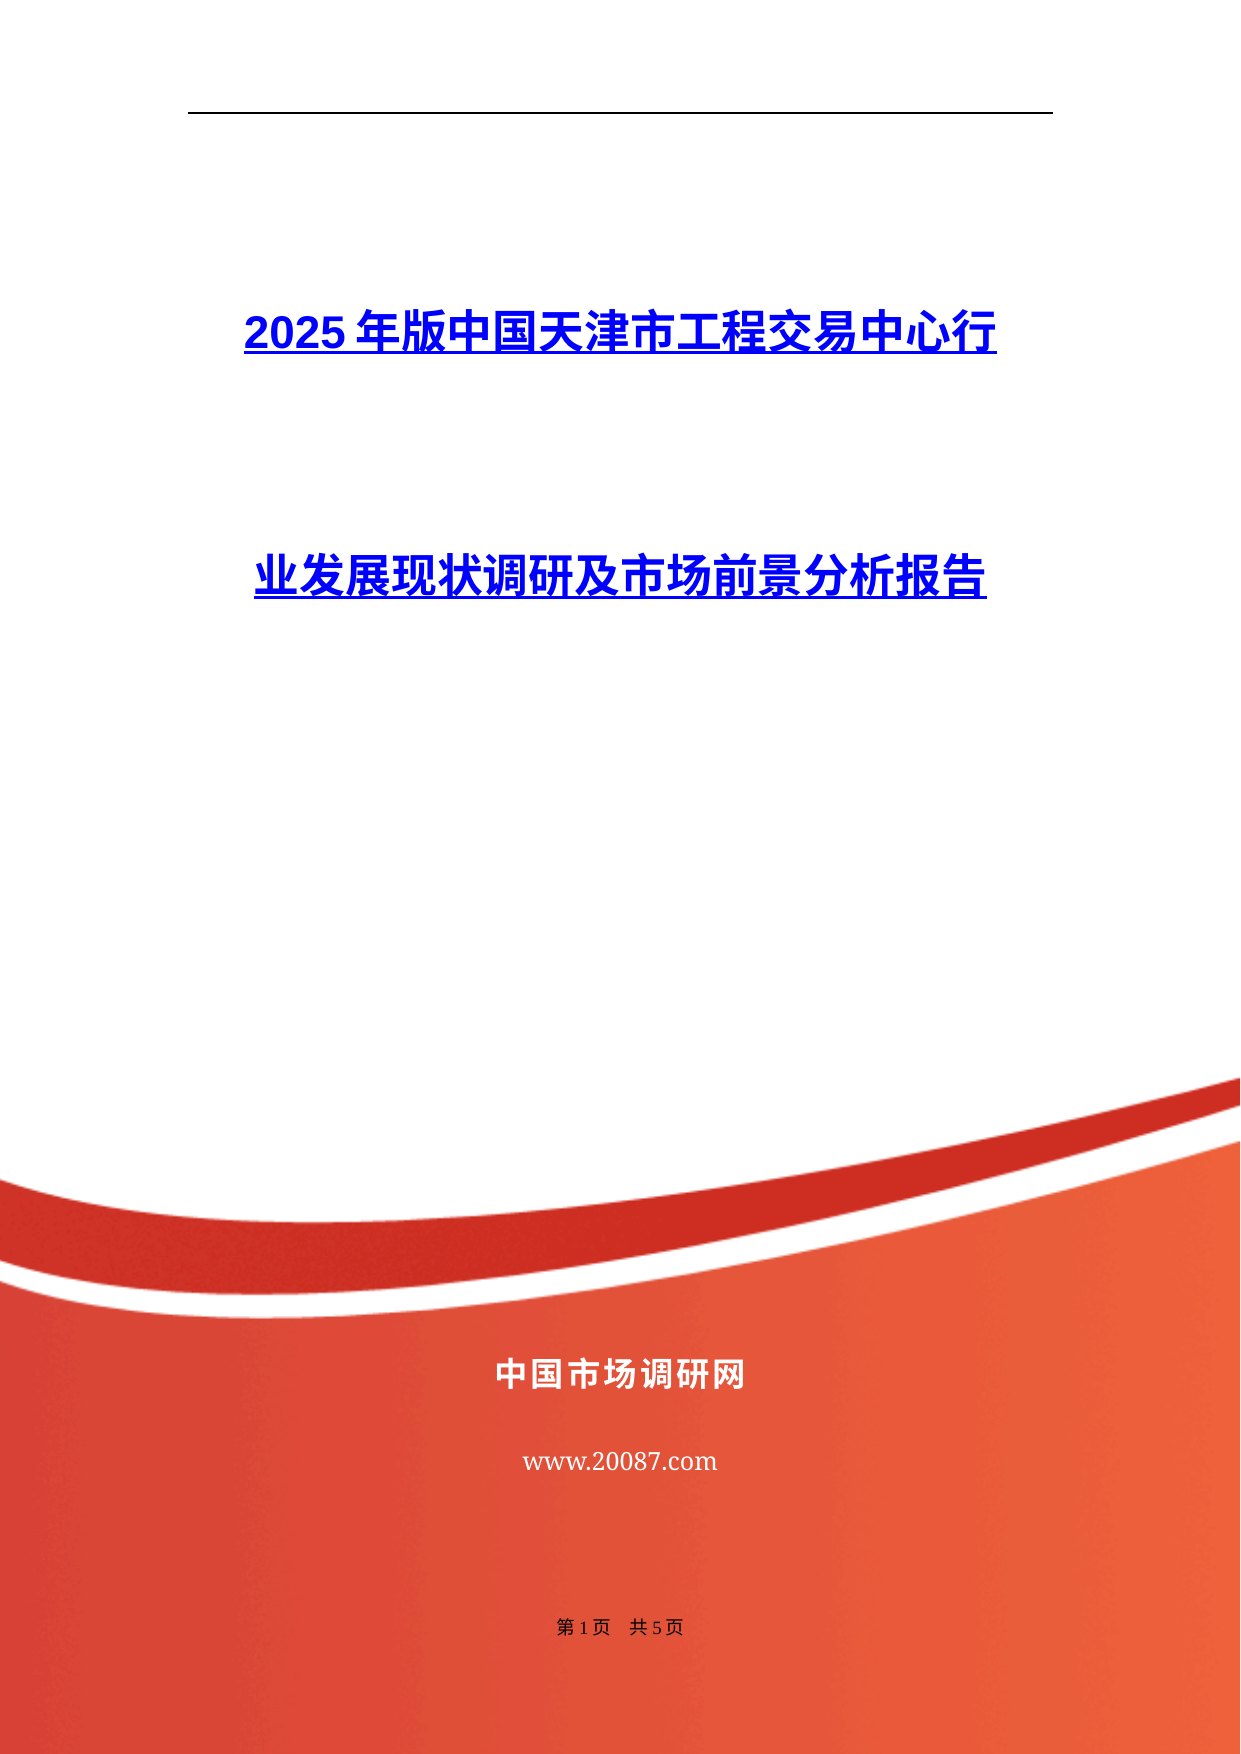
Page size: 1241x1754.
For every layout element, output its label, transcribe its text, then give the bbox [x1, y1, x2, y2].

picture [0, 1006, 1241, 1754]
table_header 2025年版中国天津市工程交易中心行业发展现状调研及市场前景分析报告 [188, 207, 1053, 773]
text www.20087.com [187, 1428, 1053, 1493]
subtitle 中国市场调研网 [187, 1339, 1053, 1404]
